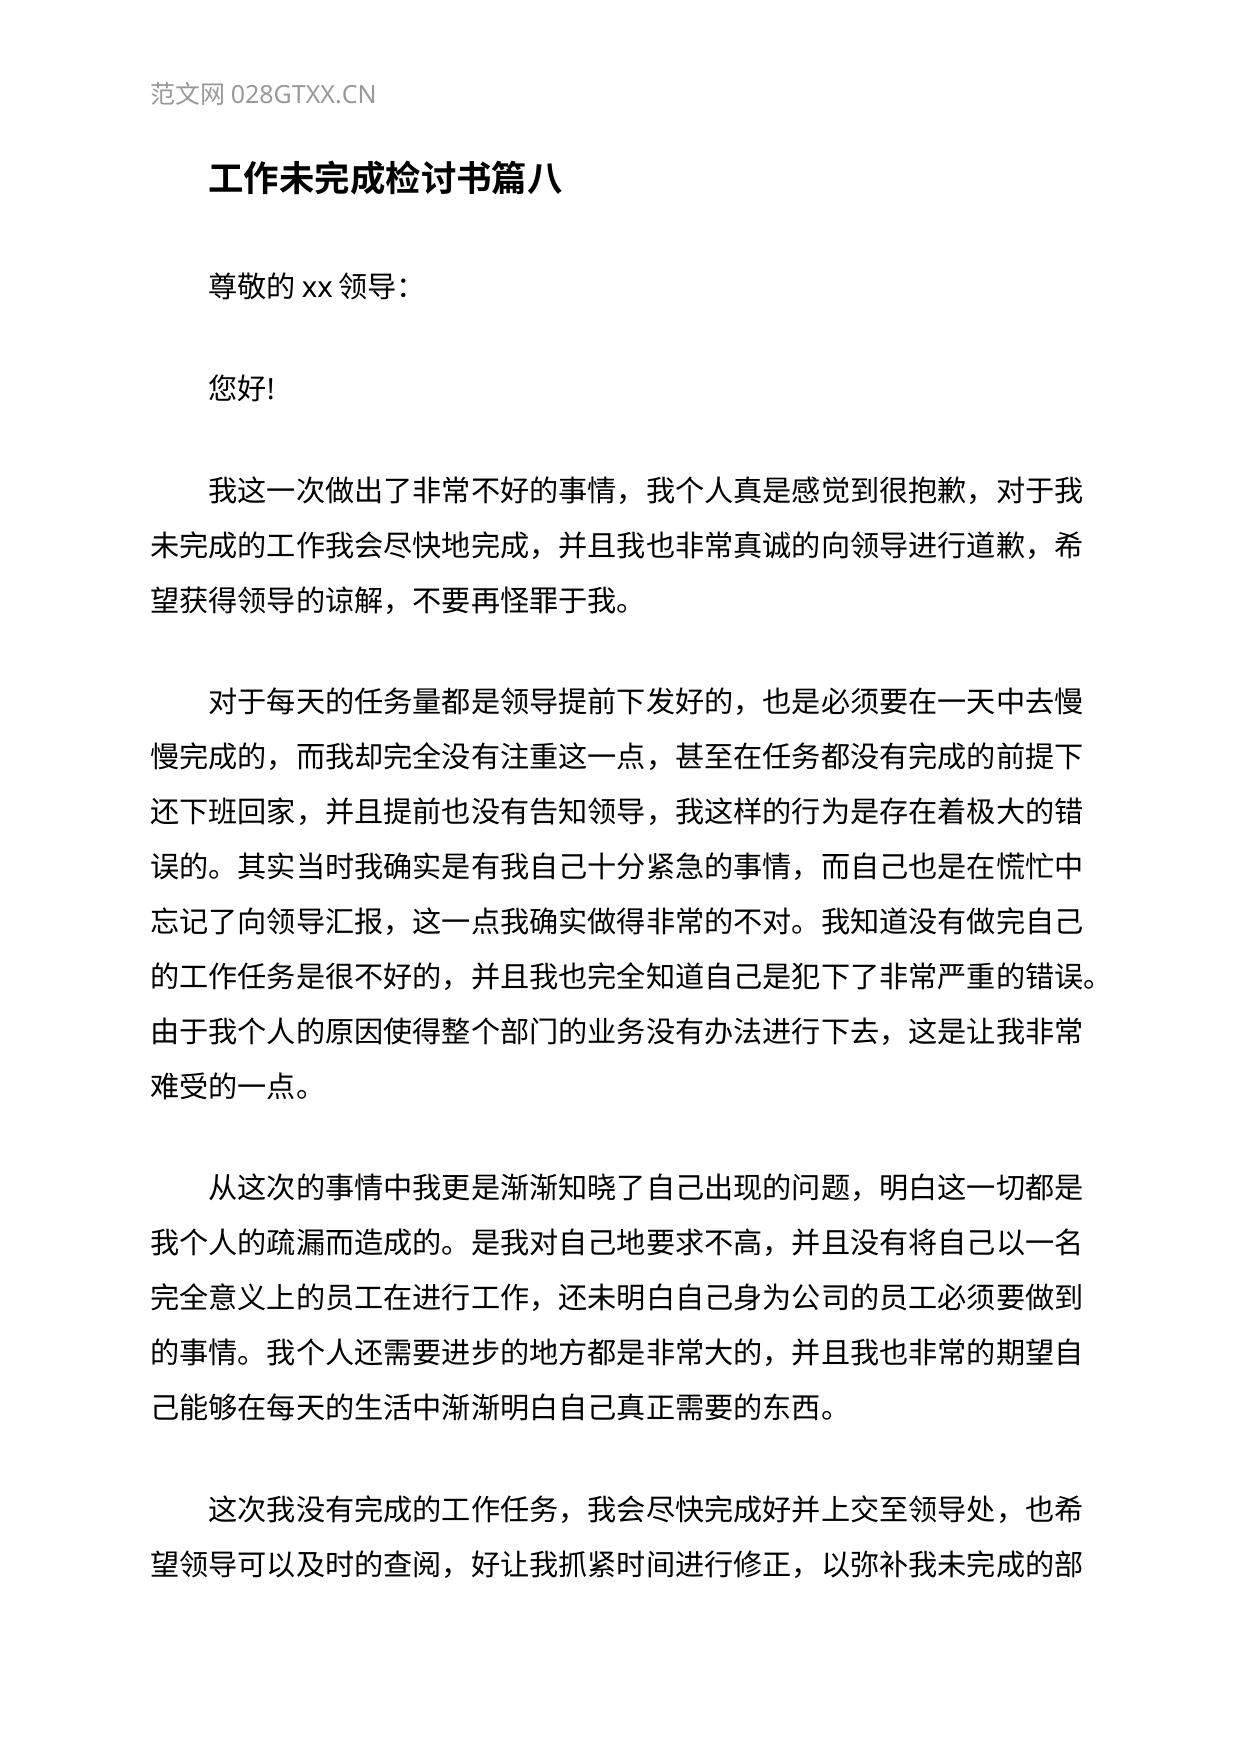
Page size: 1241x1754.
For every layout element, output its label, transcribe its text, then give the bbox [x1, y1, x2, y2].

text 您好! [150, 365, 1090, 408]
text 我这一次做出了非常不好的事情，我个人真是感觉到很抱歉，对于我未完成的工作我会尽快地完成，并且我也非常真诚的向领导进行道歉，希望获得领导的谅解，不要再怪罪于我。 [150, 467, 1090, 619]
text 尊敬的xx领导： [150, 263, 1090, 306]
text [150, 1486, 1090, 1583]
text 工作未完成检讨书篇八 [150, 150, 1090, 201]
text 从这次的事情中我更是渐渐知晓了自己出现的问题，明白这一切都是我个人的疏漏而造成的。是我对自己地要求不高，并且没有将自己以一名完全意义上的员工在进行工作，还未明白自己身为公司的员工必须要做到的事情。我个人还需要进步的地方都是非常大的，并且我也非常的期望自己能够在每天的生活中渐渐明白自己真正需要的东西。 [150, 1165, 1090, 1427]
text 对于每天的任务量都是领导提前下发好的，也是必须要在一天中去慢慢完成的，而我却完全没有注重这一点，甚至在任务都没有完成的前提下还下班回家，并且提前也没有告知领导，我这样的行为是存在着极大的错误的。其实当时我确实是有我自己十分紧急的事情，而自己也是在慌忙中忘记了向领导汇报，这一点我确实做得非常的不对。我知道没有做完自己的工作任务是很不好的，并且我也完全知道自己是犯下了非常严重的错误。由于我个人的原因使得整个部门的业务没有办法进行下去，这是让我非常难受的一点。 [150, 679, 1090, 1106]
